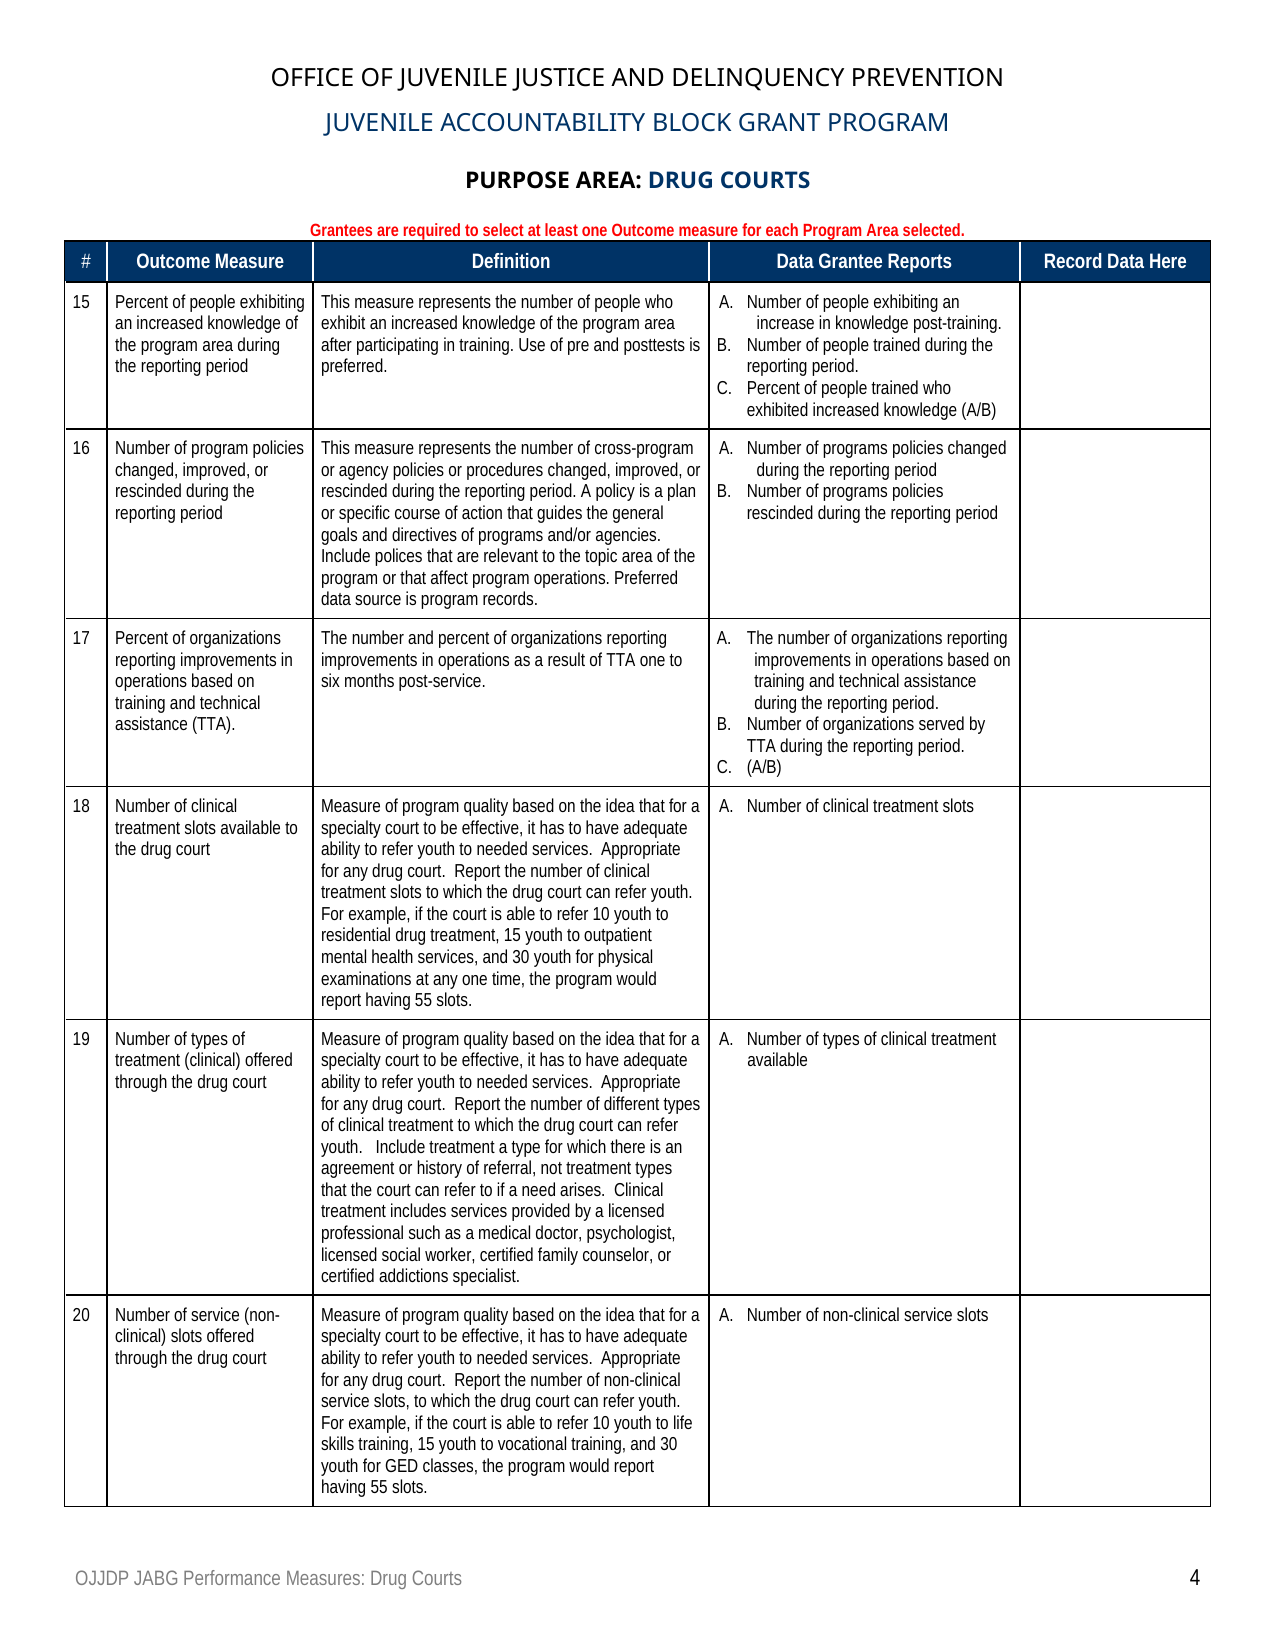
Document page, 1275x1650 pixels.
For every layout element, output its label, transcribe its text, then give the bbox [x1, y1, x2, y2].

table_cell Measure of program quality based on the idea that for a specialty court to be effective, it has to have adequate ability to refer youth to needed services. Appropriate for any drug court. Report the number of different types of clinical treatment to which the drug court can refer youth. Include treatment a type for which there is an agreement or history of referral, not treatment types that the court can refer to if a need arises. Clinical treatment includes services provided by a licensed professional such as a medical doctor, psychologist, licensed social worker, certified family counselor, or certified addictions specialist. [314, 1020, 708, 1294]
table_cell [65, 429, 106, 617]
table_cell The number and percent of organizations reporting improvements in operations as a result of TTA one to six months post-service. [314, 619, 708, 786]
table_cell [1021, 1020, 1210, 1294]
table_cell [1021, 619, 1210, 786]
table_cell Measure of program quality based on the idea that for a specialty court to be effective, it has to have adequate ability to refer youth to needed services. Appropriate for any drug court. Report the number of non-clinical service slots, to which the drug court can refer youth. For example, if the court is able to refer 10 youth to life skills training, 15 youth to vocational training, and 30 youth for GED classes, the program would report having 55 slots. [314, 1296, 708, 1506]
table_cell [65, 1020, 106, 1294]
table_header # [65, 242, 106, 281]
table_cell Percent of organizations reporting improvements in operations based on training and technical assistance (TTA). [108, 619, 312, 786]
table_header Data Grantee Reports [710, 242, 1019, 281]
table_cell [1021, 430, 1210, 617]
table_cell Number of types of clinical treatment available [710, 1020, 1019, 1294]
table_cell This measure represents the number of cross-program or agency policies or procedures changed, improved, or rescinded during the reporting period. A policy is a plan or specific course of action that guides the general goals and directives of programs and/or agencies. Include polices that are relevant to the topic area of the program or that affect program operations. Preferred data source is program records. [314, 430, 708, 617]
table_cell Number of people exhibiting an increase in knowledge post-training. Number of people trained during the reporting period. Percent of people trained who exhibited increased knowledge (A/B) [710, 283, 1019, 428]
table_cell [1021, 283, 1210, 428]
table_header Outcome Measure [108, 242, 312, 281]
table_cell [65, 1295, 106, 1506]
table_cell Number of clinical treatment slots [710, 787, 1019, 1018]
table_cell Number of program policies changed, improved, or rescinded during the reporting period [108, 430, 312, 617]
table_cell Number of clinical treatment slots available to the drug court [108, 787, 312, 1018]
table_cell [1021, 787, 1210, 1018]
table_header Record Data Here [1021, 242, 1210, 281]
table_cell Number of non-clinical service slots [710, 1296, 1019, 1506]
text Grantees are required to select at least one Outcome measure for each Program Area selected. [75, 220, 1200, 240]
table_cell [65, 282, 106, 428]
table_cell Measure of program quality based on the idea that for a specialty court to be effective, it has to have adequate ability to refer youth to needed services. Appropriate for any drug court. Report the number of clinical treatment slots to which the drug court can refer youth. For example, if the court is able to refer 10 youth to residential drug treatment, 15 youth to outpatient mental health services, and 30 youth for physical examinations at any one time, the program would report having 55 slots. [314, 787, 708, 1018]
table_cell [1021, 1296, 1210, 1506]
table_cell This measure represents the number of people who exhibit an increased knowledge of the program area after participating in training. Use of pre and posttests is preferred. [314, 283, 708, 428]
table_cell Number of service (non-clinical) slots offered through the drug court [108, 1296, 312, 1506]
table_cell [65, 787, 106, 1018]
table_cell Number of types of treatment (clinical) offered through the drug court [108, 1020, 312, 1294]
table_header Definition [314, 242, 708, 281]
table_cell Number of programs policies changed during the reporting period Number of programs policies rescinded during the reporting period [710, 430, 1019, 617]
table_cell The number of organizations reporting improvements in operations based on training and technical assistance during the reporting period. Number of organizations served by TTA during the reporting period. (A/B) [710, 619, 1019, 786]
table_cell Percent of people exhibiting an increased knowledge of the program area during the reporting period [108, 283, 312, 428]
table_cell [65, 619, 106, 786]
